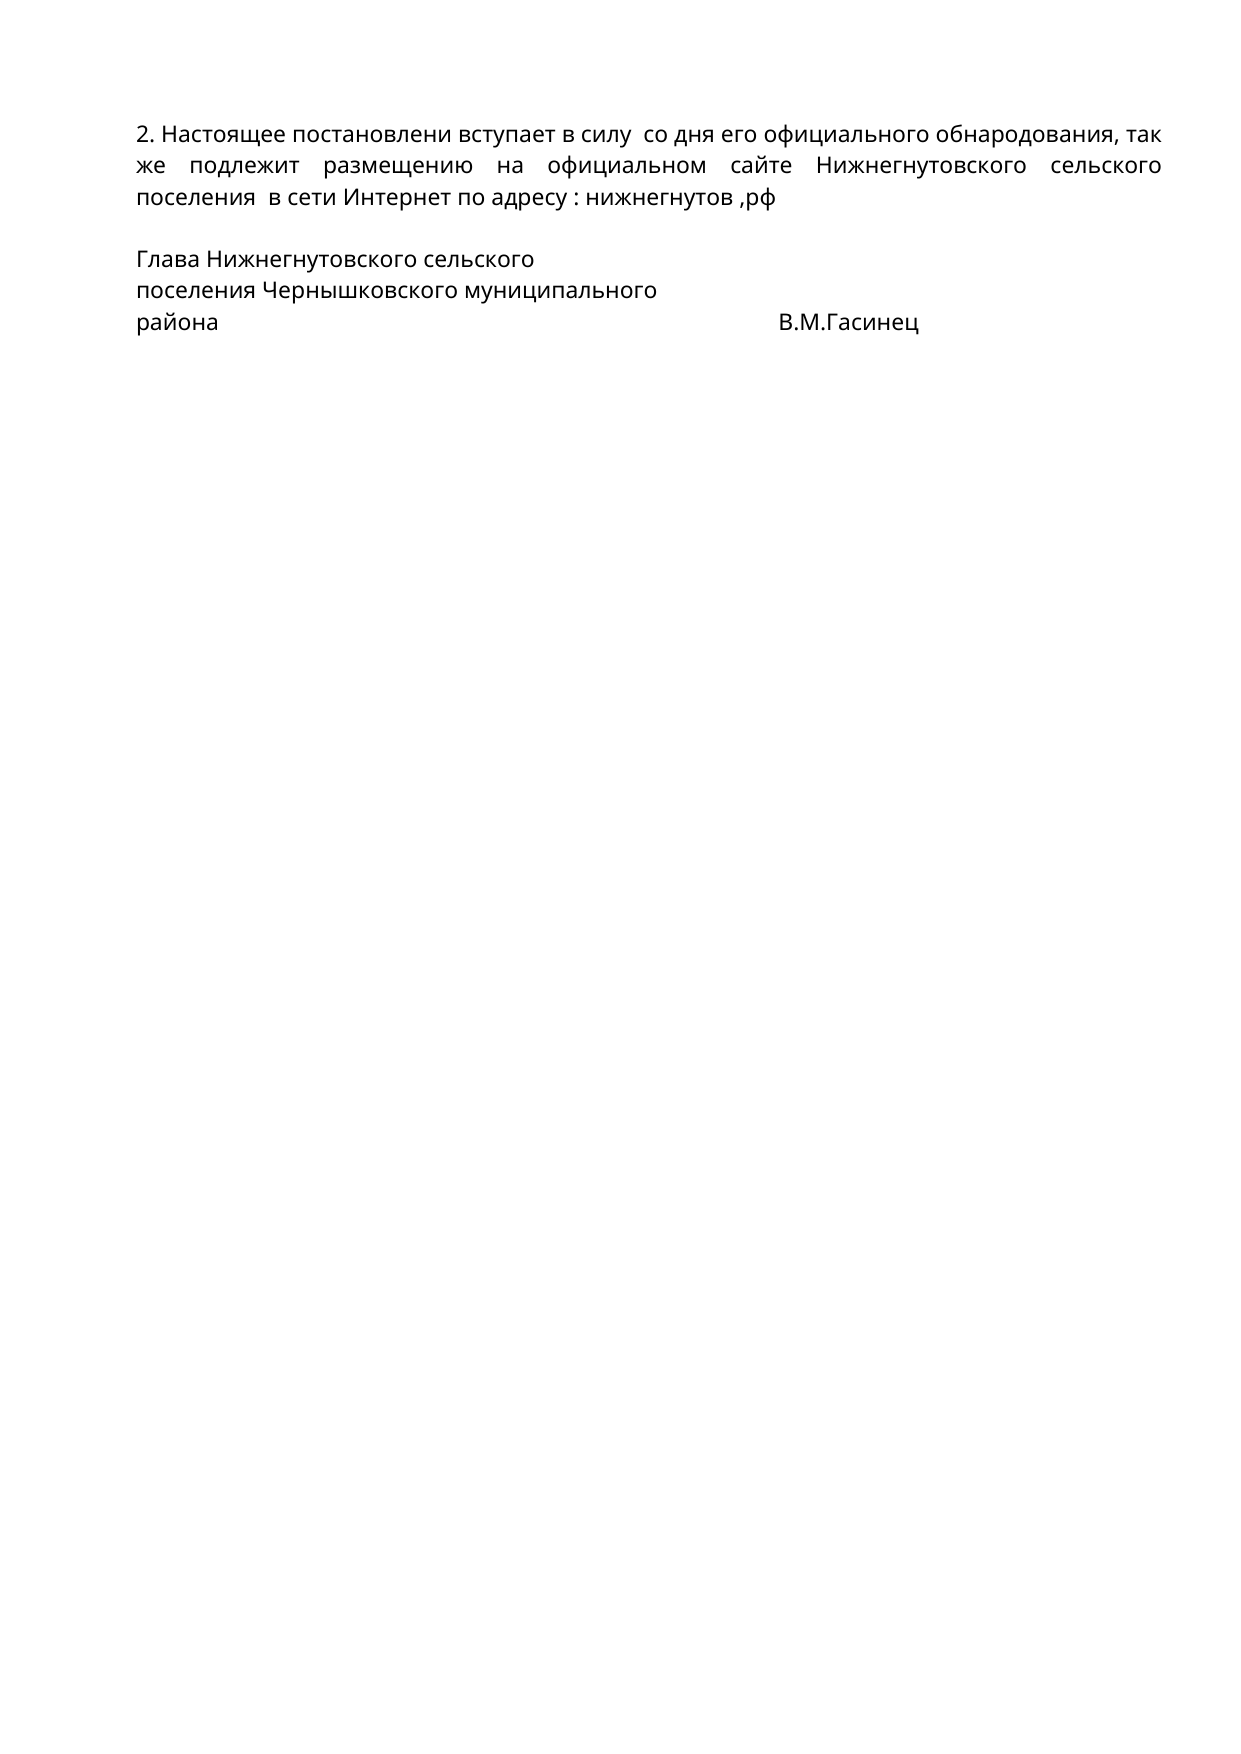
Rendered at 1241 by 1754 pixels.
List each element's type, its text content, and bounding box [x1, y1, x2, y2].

text Глава Нижнегнутовского сельского [136, 243, 1163, 274]
text поселения Чернышковского муниципального [136, 274, 1163, 306]
text 2. Настоящее постановлени вступает в силу со дня его официального обнародования, так же подлежит размещению на официальном сайте Нижнегнутовского сельского поселения в сети Интернет по адресу : нижнегнутов ,рф [136, 118, 1163, 212]
text района В.М.Гасинец [136, 306, 1163, 337]
